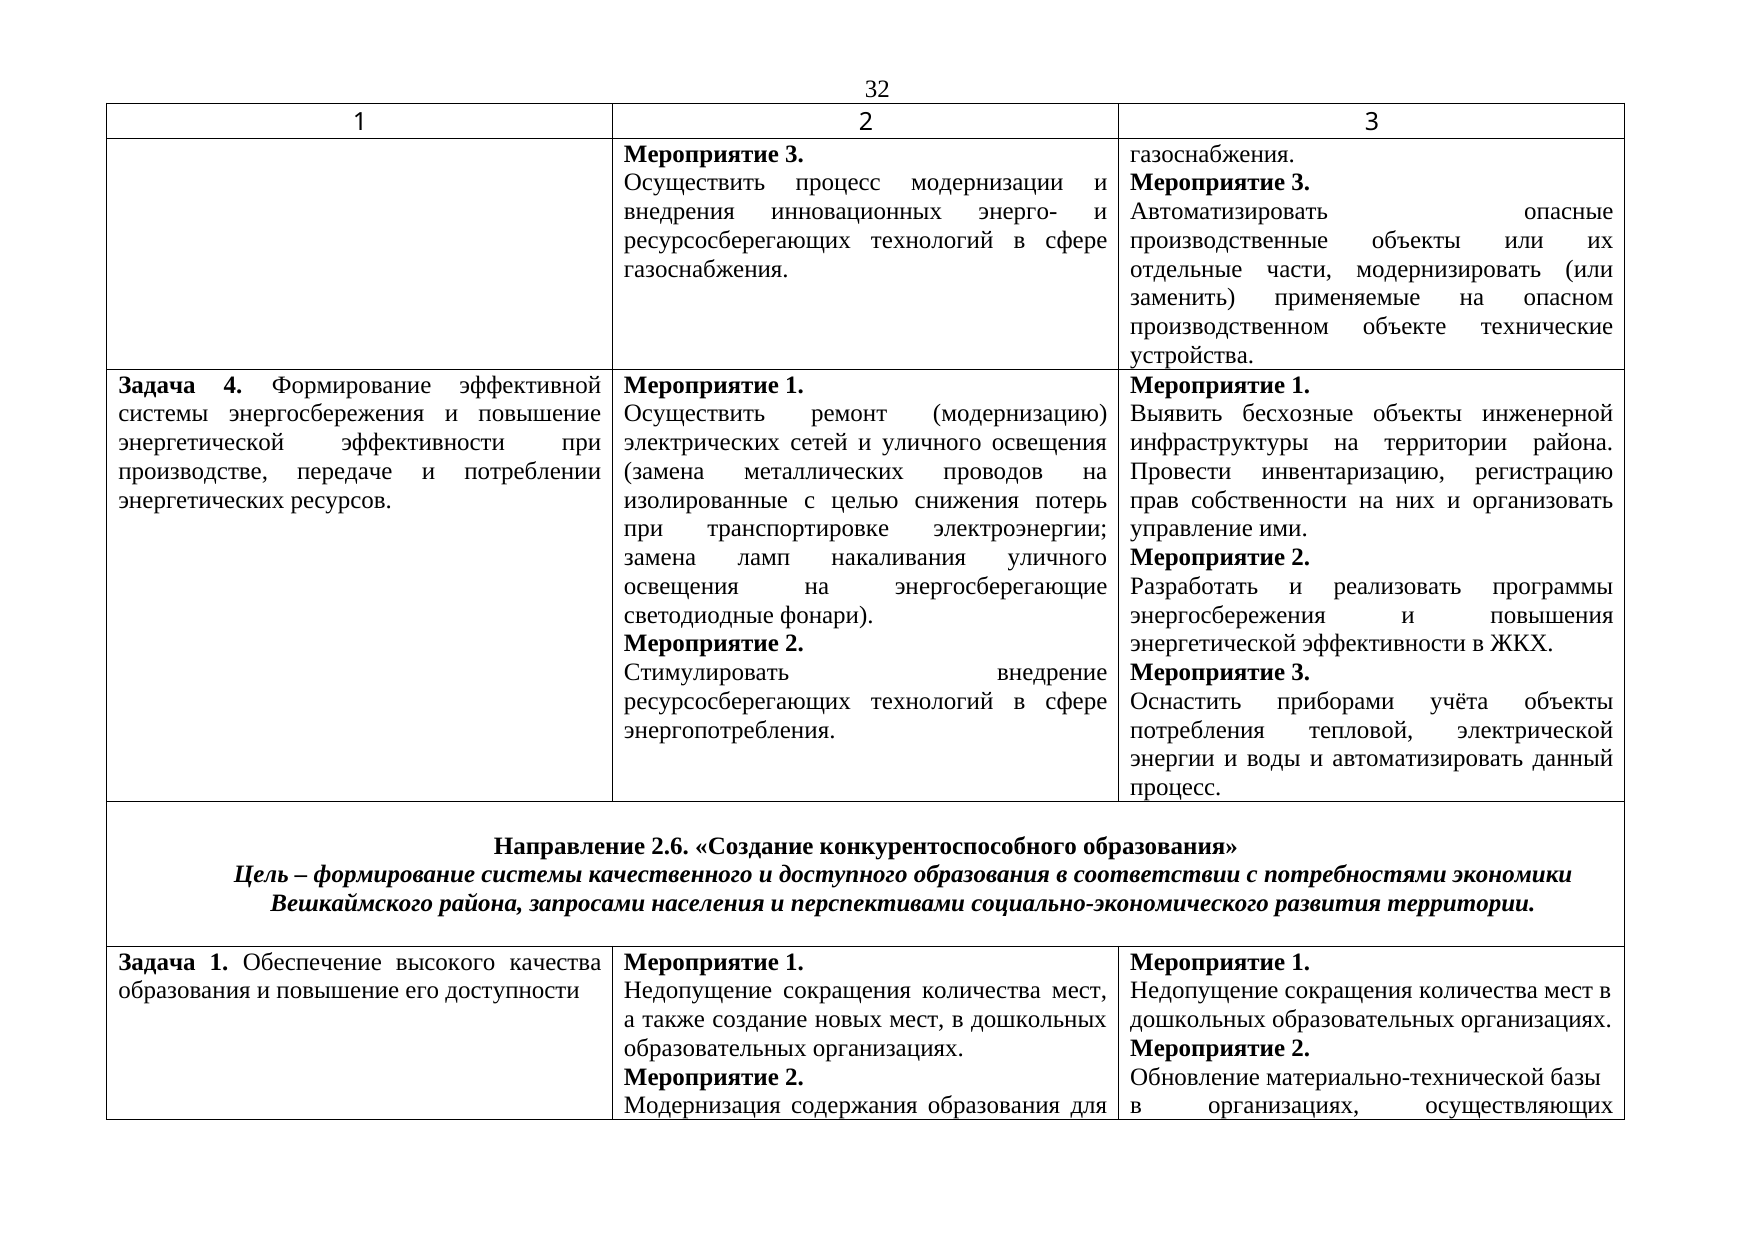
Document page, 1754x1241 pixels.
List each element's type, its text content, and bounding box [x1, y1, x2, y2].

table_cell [107, 139, 612, 369]
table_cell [613, 139, 1118, 369]
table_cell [107, 947, 612, 1119]
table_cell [613, 947, 1118, 1119]
table_header 1 [107, 104, 612, 138]
table_cell Задача 4. Формирование эффективной системы энергосбережения и повышение энергетической эффективности при производстве, передаче и потреблении энергетических ресурсов. [107, 370, 612, 801]
table_header 2 [613, 104, 1118, 138]
table_cell Мероприятие 1. Выявить бесхозные объекты инженерной инфраструктуры на территории района. Провести инвентаризацию, регистрацию прав собственности на них и организовать управление ими. Мероприятие 2. Разработать и реализовать программы энергосбережения и повышения энергетической эффективности в ЖКХ. Мероприятие 3. Оснастить приборами учёта объекты потребления тепловой, электрической энергии и воды и автоматизировать данный процесс. [1119, 370, 1624, 801]
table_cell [1119, 947, 1624, 1119]
table_cell Направление 2.6. «Создание конкурентоспособного образования» Цель – формирование системы качественного и доступного образования в соответствии с потребностями экономики Вешкаймского района, запросами населения и перспективами социально-экономического развития территории. [107, 802, 1624, 946]
table_cell Мероприятие 1. Осуществить ремонт (модернизацию) электрических сетей и уличного освещения (замена металлических проводов на изолированные с целью снижения потерь при транспортировке электроэнергии; замена ламп накаливания уличного освещения на энергосберегающие светодиодные фонари). Мероприятие 2. Стимулировать внедрение ресурсосберегающих технологий в сфере энергопотребления. [613, 370, 1118, 801]
table_header 3 [1119, 104, 1624, 138]
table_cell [1119, 139, 1624, 369]
